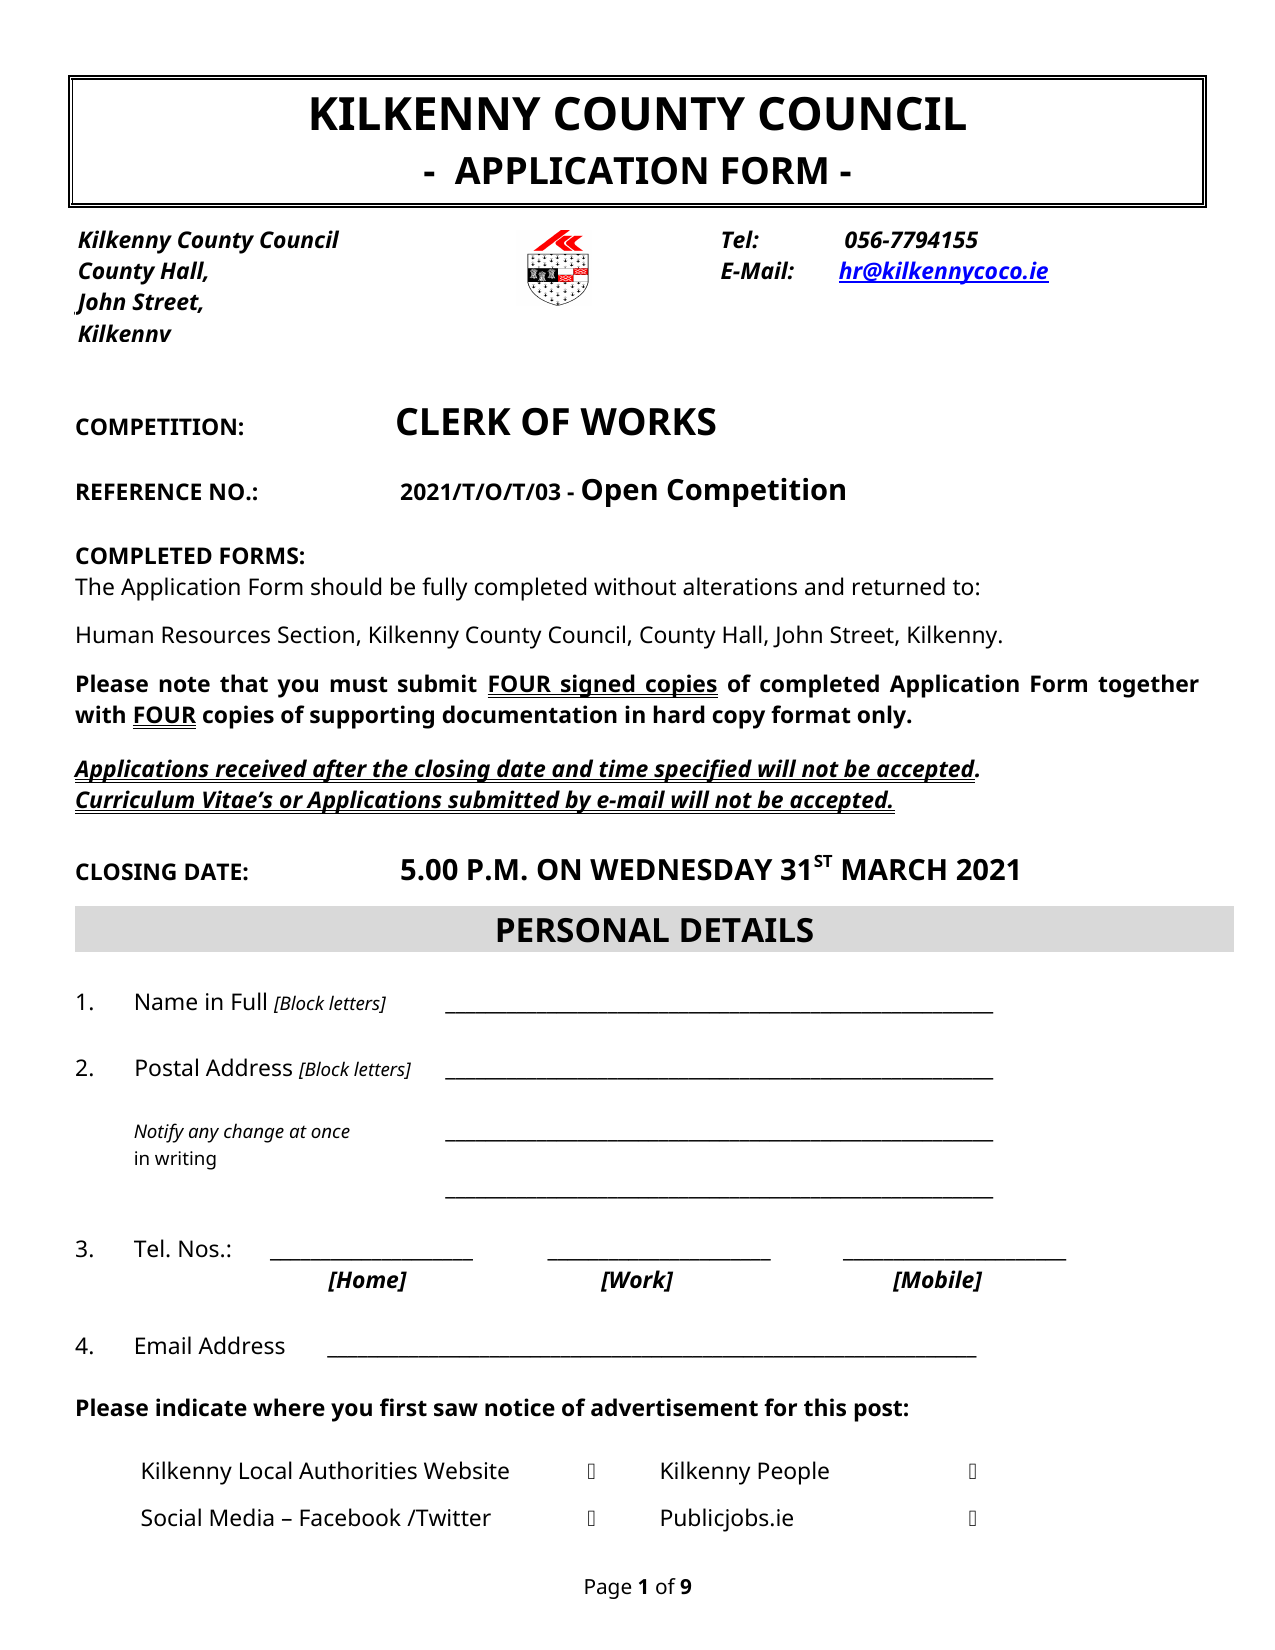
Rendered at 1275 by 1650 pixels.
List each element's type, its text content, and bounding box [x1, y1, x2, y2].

text Please indicate where you first saw notice of advertisement for this post: [75, 1392, 1200, 1424]
text Notify any change at once ______________________________________________________ [133, 1114, 1200, 1145]
text Please note that you must submit FOUR signed copies of completed Application Form together with FOUR copies of supporting documentation in hard copy format only. [75, 668, 1200, 730]
text The Application Form should be fully completed without alterations and returned to: [75, 571, 1234, 602]
text Applications received after the closing date and time specified will not be accepted. [75, 753, 1200, 784]
text COMPLETED FORMS: [75, 540, 1234, 571]
text CLOSING DATE: 5.00 P.M. ON WEDNESDAY 31ST MARCH 2021 [75, 850, 1243, 889]
text Social Media – Facebook /Twitter Publicjobs.ie [75, 1502, 1200, 1533]
text Kilkenny Local Authorities Website Kilkenny People [75, 1455, 1200, 1486]
text 1. Name in Full [Block letters] ______________________________________________________ [75, 986, 1200, 1017]
text ______________________________________________________ [445, 1171, 1200, 1202]
text PERSONAL DETAILS [75, 906, 1234, 952]
text 3. Tel. Nos.: ____________________ ______________________ ______________________ [75, 1233, 1242, 1264]
text Curriculum Vitae’s or Applications submitted by e-mail will not be accepted. [75, 784, 1200, 816]
text in writing [133, 1145, 1200, 1171]
text REFERENCE NO.: 2021/T/O/T/03 - Open Competition [75, 469, 1200, 509]
subtitle [Home] [Work] [] [328, 1264, 1200, 1296]
title - APPLICATION FORM - [75, 144, 1200, 195]
text 2. Postal Address [Block letters] ______________________________________________________ [75, 1051, 1200, 1083]
text Human Resources Section, Kilkenny County Council, County Hall, John Street, Kilkenny. [75, 619, 1234, 651]
text 4. Email Address ________________________________________________________________ [75, 1330, 1200, 1361]
title KILKENNY COUNTY COUNCIL [73, 80, 1202, 144]
text COMPETITION: CLERK OF WORKS [75, 395, 1275, 446]
